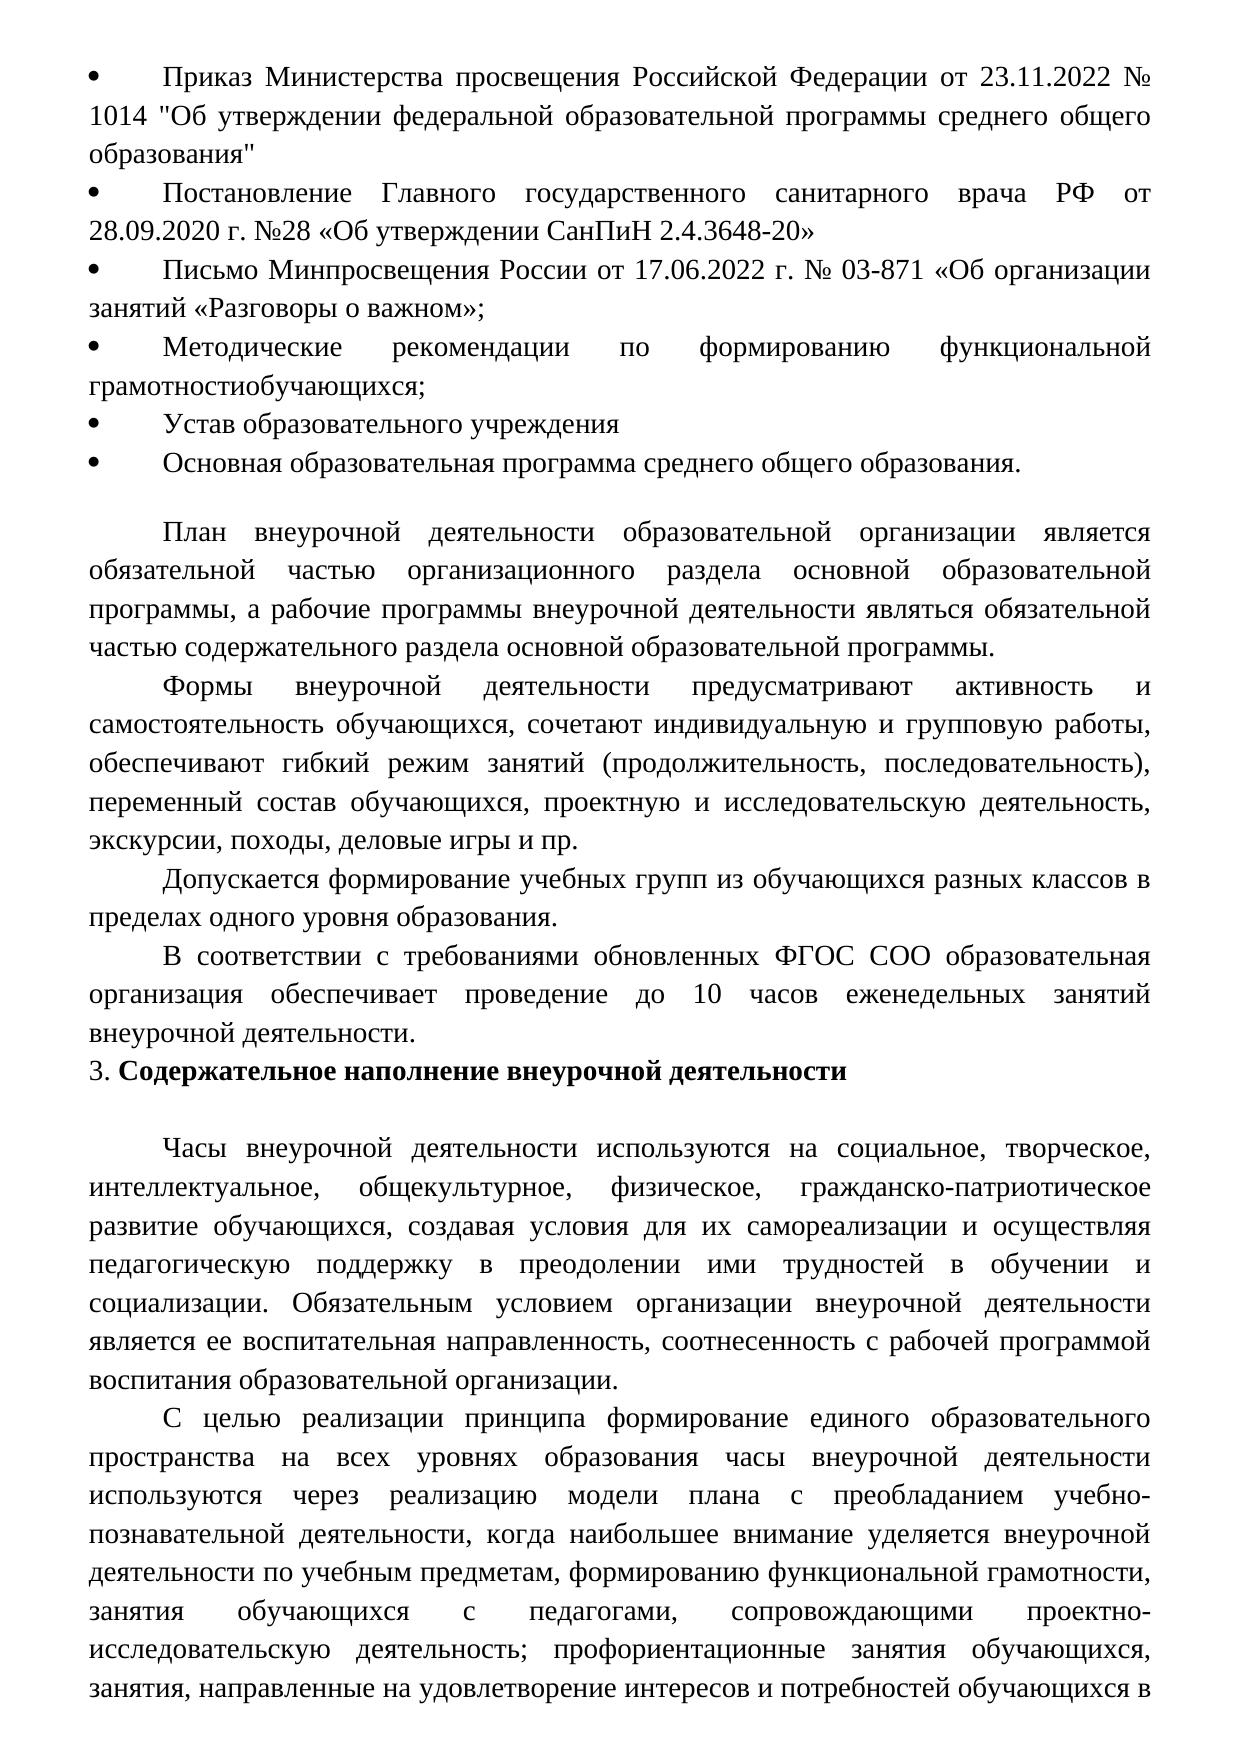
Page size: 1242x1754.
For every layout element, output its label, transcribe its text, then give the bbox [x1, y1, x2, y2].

list Методические рекомендации по формированию функциональной грамотностиобучающихся; [89, 329, 1152, 401]
text Часы внеурочной деятельности используются на социальное, творческое, интеллектуальное, общекультурное, физическое, гражданско-патриотическое развитие обучающихся, создавая условия для их самореализации и осуществляя педагогическую поддержку в преодолении ими трудностей в обучении и социализации. Обязательным условием организации внеурочной деятельности является ее воспитательная направленность, соотнесенность с рабочей программой воспитания образовательной организации. [89, 1131, 1152, 1395]
text План внеурочной деятельности образовательной организации является обязательной частью организационного раздела основной образовательной программы, а рабочие программы внеурочной деятельности являться обязательной частью содержательного раздела основной образовательной программы. [89, 514, 1152, 663]
list Устав образовательного учреждения [89, 406, 1152, 440]
text 3. Содержательное наполнение внеурочной деятельности [89, 1053, 1152, 1087]
list Письмо Минпросвещения России от 17.06.2022 г. № 03-871 «Об организации занятий «Разговоры о важном»; [89, 252, 1152, 324]
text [89, 1400, 1152, 1704]
text В соответствии с требованиями обновленных ФГОС COO образовательная организация обеспечивает проведение до 10 часов еженедельных занятий внеурочной деятельности. [89, 938, 1152, 1048]
list Основная образовательная программа среднего общего образования. [89, 445, 1152, 479]
text Формы внеурочной деятельности предусматривают активность и самостоятельность обучающихся, сочетают индивидуальную и групповую работы, обеспечивают гибкий режим занятий (продолжительность, последовательность), переменный состав обучающихся, проектную и исследовательскую деятельность, экскурсии, походы, деловые игры и пр. [89, 668, 1152, 856]
list Приказ Министерства просвещения Российской Федерации от 23.11.2022 № 1014 "Об утверждении федеральной образовательной программы среднего общего образования" [89, 59, 1152, 170]
text Допускается формирование учебных групп из обучающихся разных классов в пределах одного уровня образования. [89, 861, 1152, 933]
list Постановление Главного государственного санитарного врача РФ от 28.09.2020 г. №28 «Об утверждении СанПиН 2.4.3648-20» [89, 175, 1152, 247]
